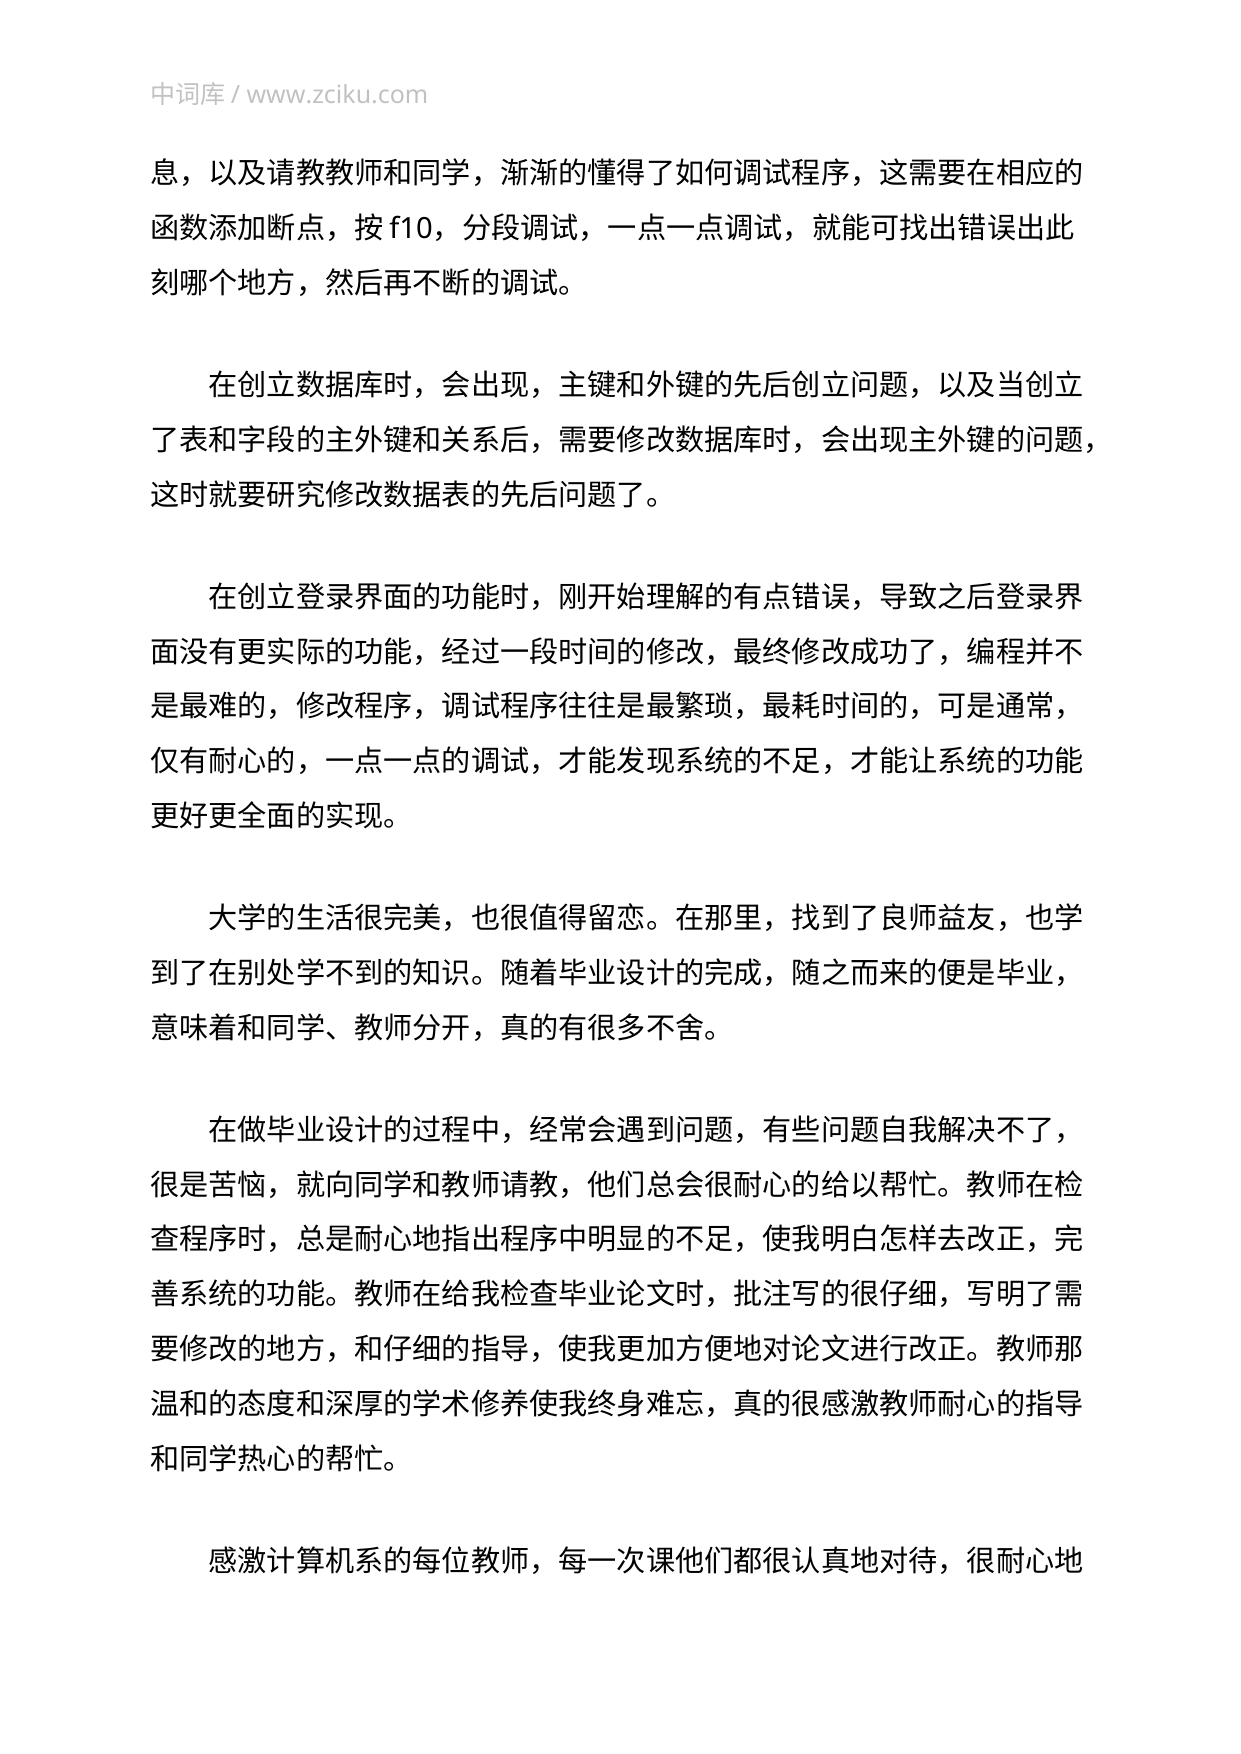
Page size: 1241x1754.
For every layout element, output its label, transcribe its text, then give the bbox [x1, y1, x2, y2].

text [150, 1537, 1090, 1579]
text 在创立登录界面的功能时，刚开始理解的有点错误，导致之后登录界面没有更实际的功能，经过一段时间的修改，最终修改成功了，编程并不是最难的，修改程序，调试程序往往是最繁琐，最耗时间的，可是通常，仅有耐心的，一点一点的调试，才能发现系统的不足，才能让系统的功能更好更全面的实现。 [150, 573, 1090, 835]
text 在创立数据库时，会出现，主键和外键的先后创立问题，以及当创立了表和字段的主外键和关系后，需要修改数据库时，会出现主外键的问题，这时就要研究修改数据表的先后问题了。 [150, 362, 1090, 514]
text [150, 150, 1090, 302]
text 大学的生活很完美，也很值得留恋。在那里，找到了良师益友，也学到了在别处学不到的知识。随着毕业设计的完成，随之而来的便是毕业，意味着和同学、教师分开，真的有很多不舍。 [150, 894, 1090, 1047]
text 在做毕业设计的过程中，经常会遇到问题，有些问题自我解决不了，很是苦恼，就向同学和教师请教，他们总会很耐心的给以帮忙。教师在检查程序时，总是耐心地指出程序中明显的不足，使我明白怎样去改正，完善系统的功能。教师在给我检查毕业论文时，批注写的很仔细，写明了需要修改的地方，和仔细的指导，使我更加方便地对论文进行改正。教师那温和的态度和深厚的学术修养使我终身难忘，真的很感激教师耐心的指导和同学热心的帮忙。 [150, 1106, 1090, 1478]
